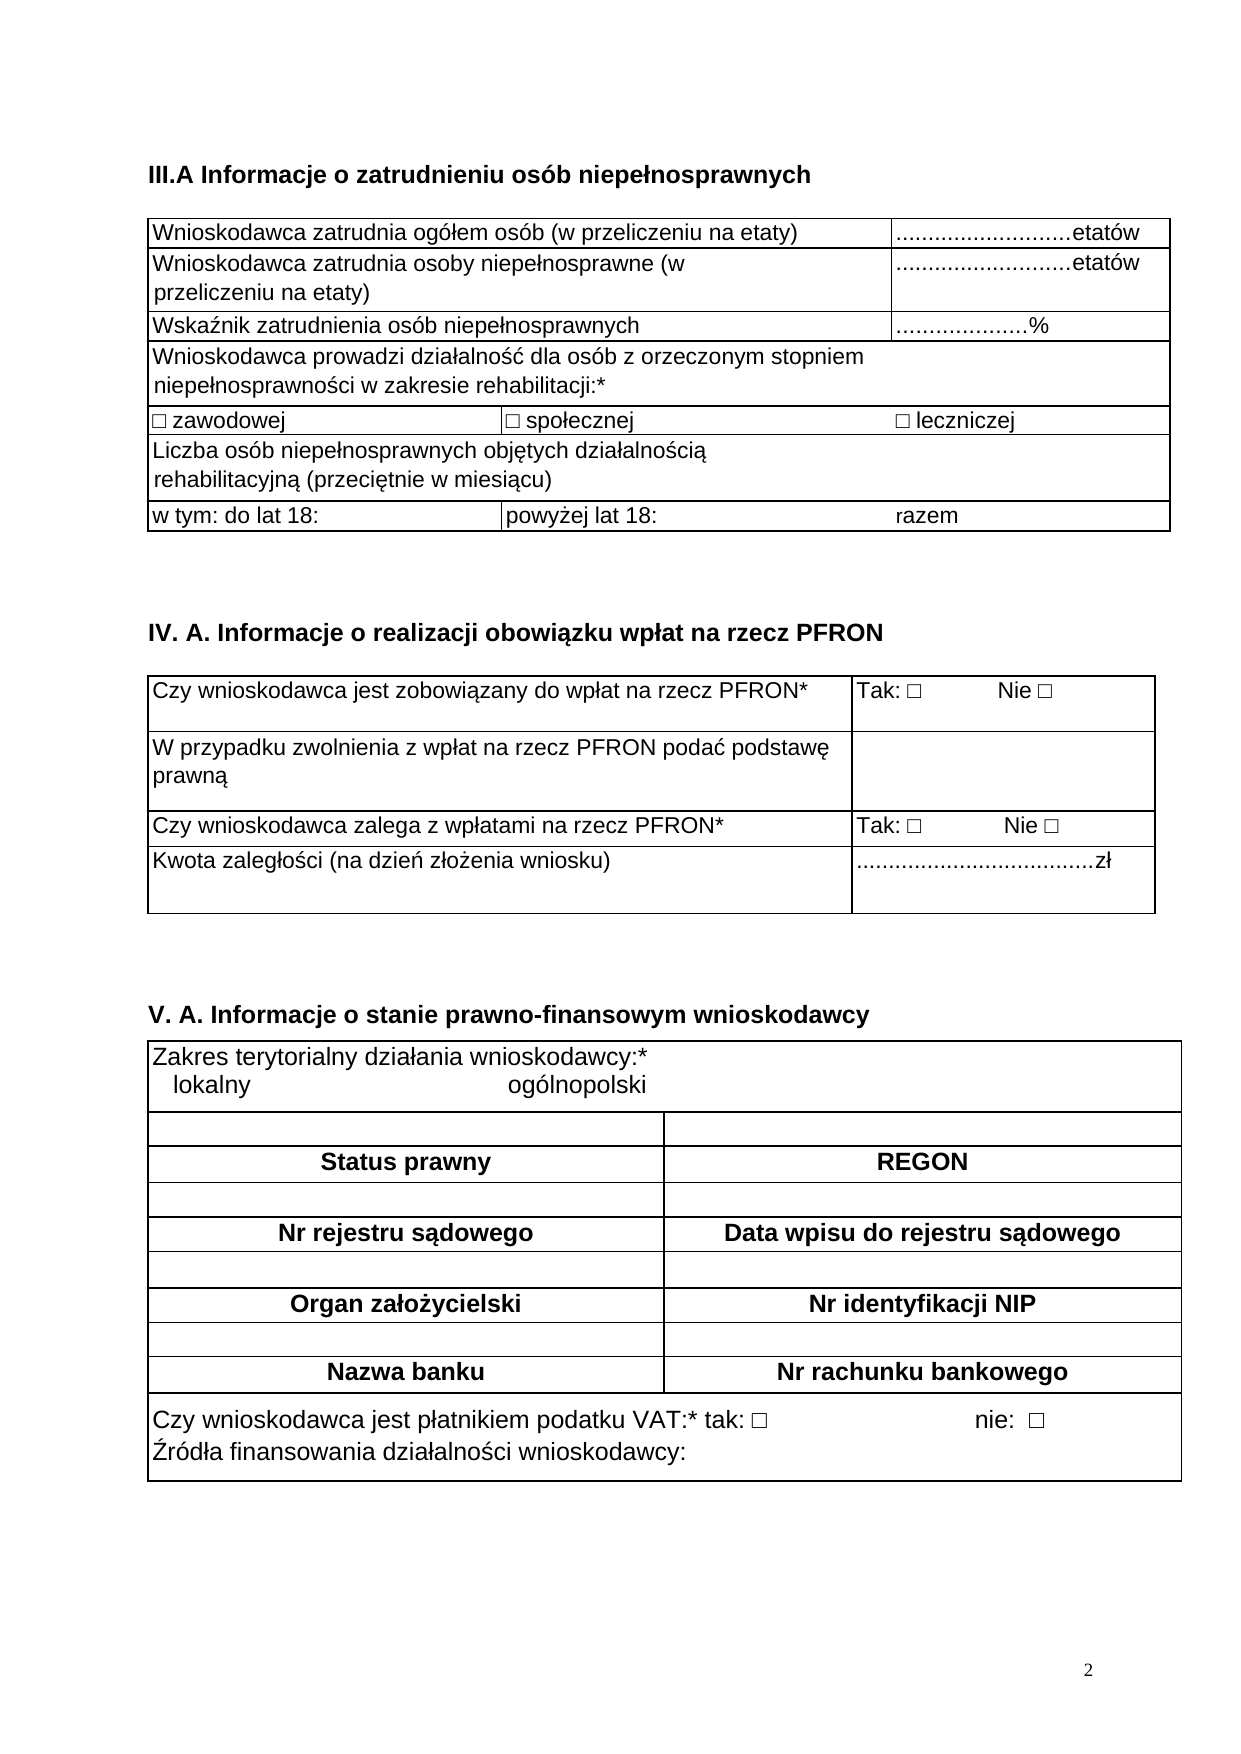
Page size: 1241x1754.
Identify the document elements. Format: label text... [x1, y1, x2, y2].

table_cell powyżej lat 18: [502, 502, 891, 530]
table_header etatów [892, 219, 1169, 247]
table_cell [665, 1183, 1181, 1216]
table_cell Kwota zaległości (na dzień złożenia wniosku) [149, 847, 851, 912]
table_cell [665, 1113, 1181, 1145]
table_cell Nazwa banku [149, 1357, 663, 1392]
table_cell [149, 1183, 663, 1216]
table_cell Data wpisu do rejestru sądowego [665, 1218, 1181, 1251]
table_header Czy wnioskodawca jest zobowiązany do wpłat na rzecz PFRON* [149, 677, 851, 731]
table_cell Wskaźnik zatrudnienia osób niepełnosprawnych [149, 312, 891, 340]
table_cell % [892, 312, 1169, 340]
table_cell □ leczniczej [891, 407, 1169, 433]
table_cell Organ założycielski [149, 1289, 663, 1321]
table_cell □ zawodowej [149, 407, 501, 433]
text III.A Informacje o zatrudnieniu osób niepełnosprawnych [148, 160, 1240, 189]
table_cell W przypadku zwolnienia z wpłat na rzecz PFRON podać podstawę prawną [149, 732, 851, 810]
table_header Wnioskodawca zatrudnia ogółem osób (w przeliczeniu na etaty) [149, 219, 891, 247]
table_cell Liczba osób niepełnosprawnych objętych działalnością rehabilitacyjną (przeciętnie w miesiącu) [149, 435, 1169, 500]
table_cell w tym: do lat 18: [149, 502, 501, 530]
table_cell Wnioskodawca prowadzi działalność dla osób z orzeczonym stopniem niepełnosprawności w zakresie rehabilitacji:* [149, 342, 1169, 405]
table_cell [665, 1323, 1181, 1356]
text IV. A. Informacje o realizacji obowiązku wpłat na rzecz PFRON [148, 618, 1093, 647]
table_header Zakres terytorialny działania wnioskodawcy:* lokalny ogólnopolski [149, 1042, 1181, 1111]
table_cell Nr identyfikacji NIP [665, 1289, 1181, 1321]
table_cell □ społecznej [502, 407, 891, 433]
text V. A. Informacje o stanie prawno-finansowym wnioskodawcy [148, 1000, 1093, 1029]
table_cell Czy wnioskodawca zalega z wpłatami na rzecz PFRON* [149, 812, 851, 846]
table_cell Nr rachunku bankowego [665, 1357, 1181, 1392]
table_cell [149, 1113, 663, 1145]
table_cell Czy wnioskodawca jest płatnikiem podatku VAT:* tak: □ nie: □ Źródła finansowania działalności wnioskodawcy: [149, 1394, 1181, 1480]
table_cell Status prawny [149, 1147, 663, 1182]
table_cell [853, 732, 1154, 810]
table_cell Wnioskodawca zatrudnia osoby niepełnosprawne (w przeliczeniu na etaty) [149, 249, 891, 311]
table_cell [665, 1252, 1181, 1287]
table_cell Nr rejestru sądowego [149, 1218, 663, 1251]
table_cell Tak: □ Nie □ [853, 812, 1154, 846]
table_cell [149, 1252, 663, 1287]
table_cell [149, 1323, 663, 1356]
table_cell zł [853, 847, 1154, 912]
table_header Tak: □ Nie □ [853, 677, 1154, 731]
table_cell REGON [665, 1147, 1181, 1182]
table_cell razem [891, 502, 1169, 530]
table_cell etatów [892, 249, 1169, 311]
